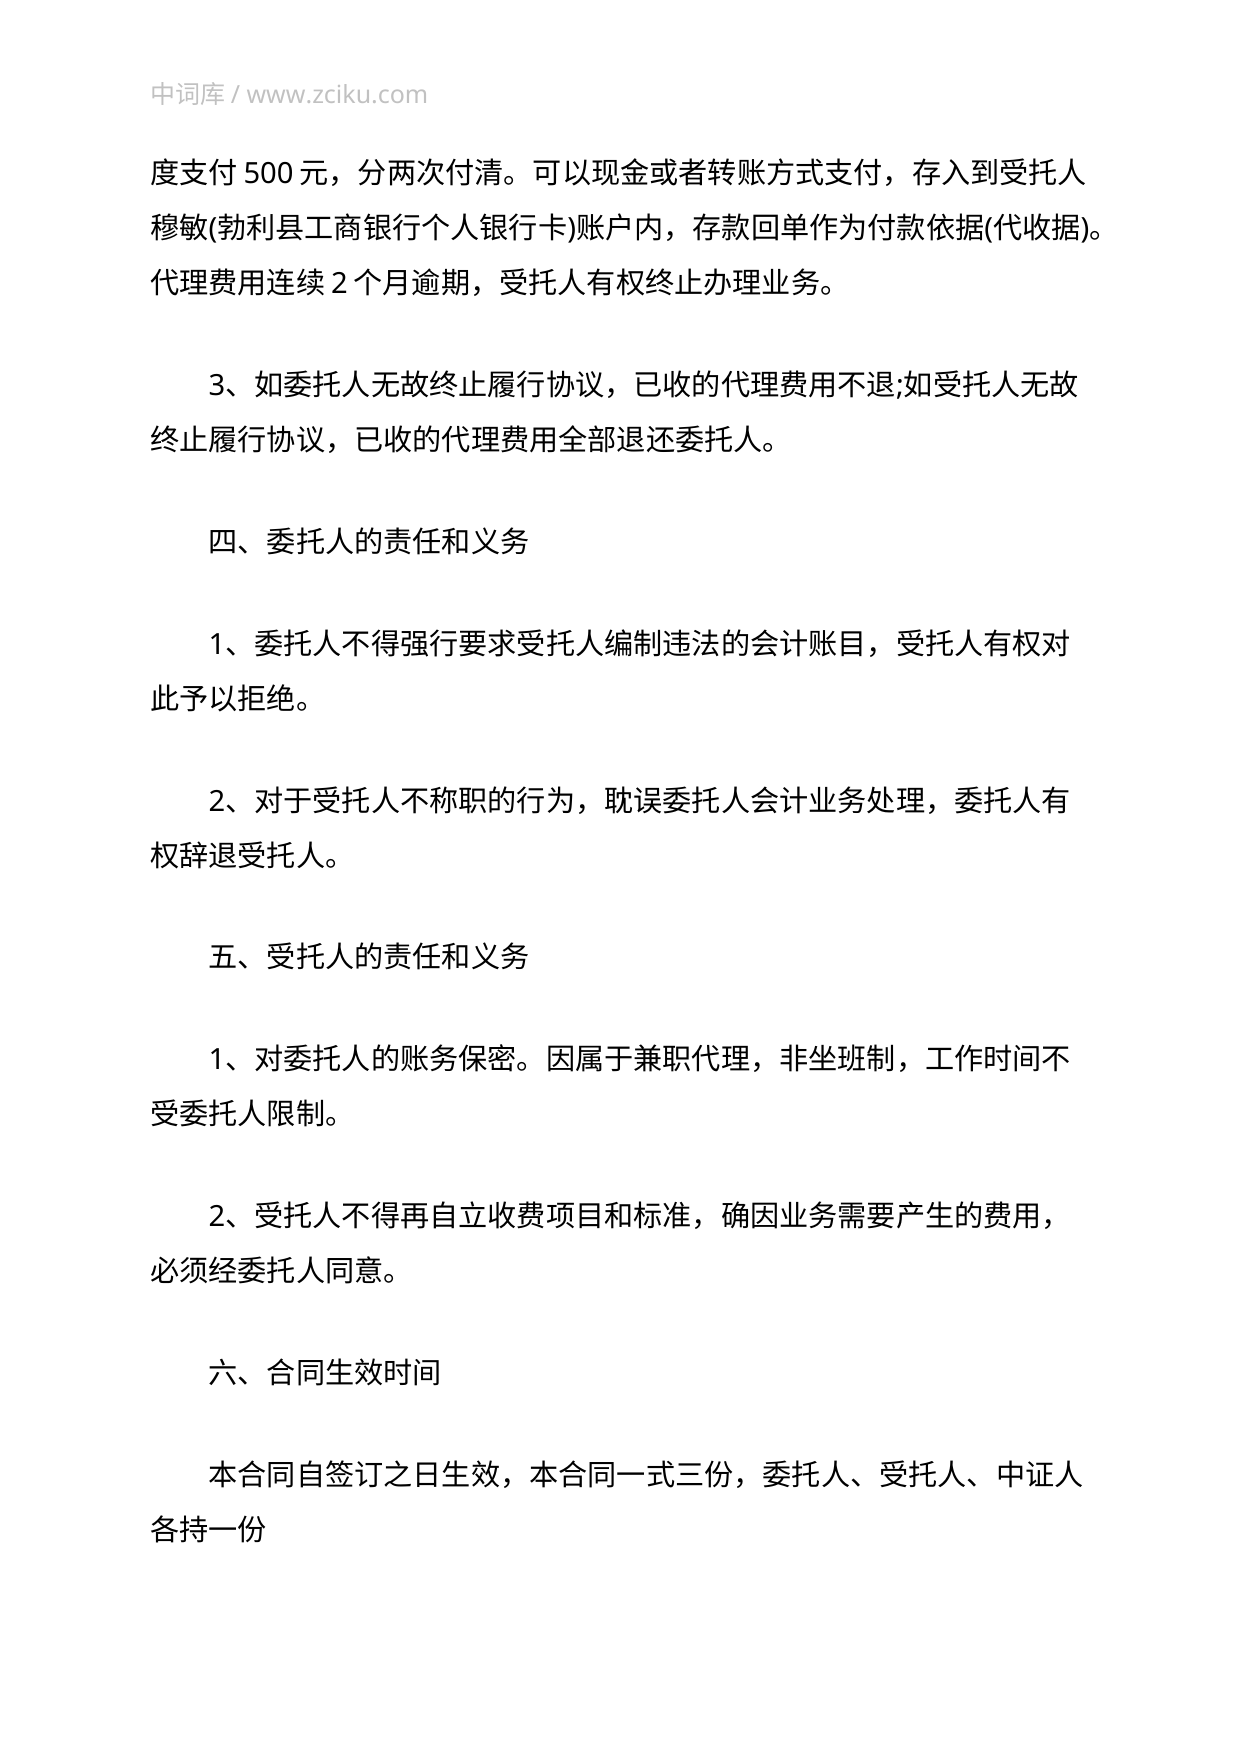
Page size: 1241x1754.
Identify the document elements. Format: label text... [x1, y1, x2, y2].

text 2、对于受托人不称职的行为，耽误委托人会计业务处理，委托人有权辞退受托人。 [150, 777, 1090, 874]
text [150, 150, 1090, 302]
text 2、受托人不得再自立收费项目和标准，确因业务需要产生的费用，必须经委托人同意。 [150, 1193, 1090, 1290]
text 3、如委托人无故终止履行协议，已收的代理费用不退;如受托人无故终止履行协议，已收的代理费用全部退还委托人。 [150, 362, 1090, 459]
text 本合同自签订之日生效，本合同一式三份，委托人、受托人、中证人各持一份 [150, 1451, 1090, 1548]
text 四、委托人的责任和义务 [150, 519, 1090, 561]
text 1、对委托人的账务保密。因属于兼职代理，非坐班制，工作时间不受委托人限制。 [150, 1036, 1090, 1133]
text 六、合同生效时间 [150, 1349, 1090, 1392]
text 五、受托人的责任和义务 [150, 934, 1090, 976]
text 1、委托人不得强行要求受托人编制违法的会计账目，受托人有权对此予以拒绝。 [150, 621, 1090, 718]
